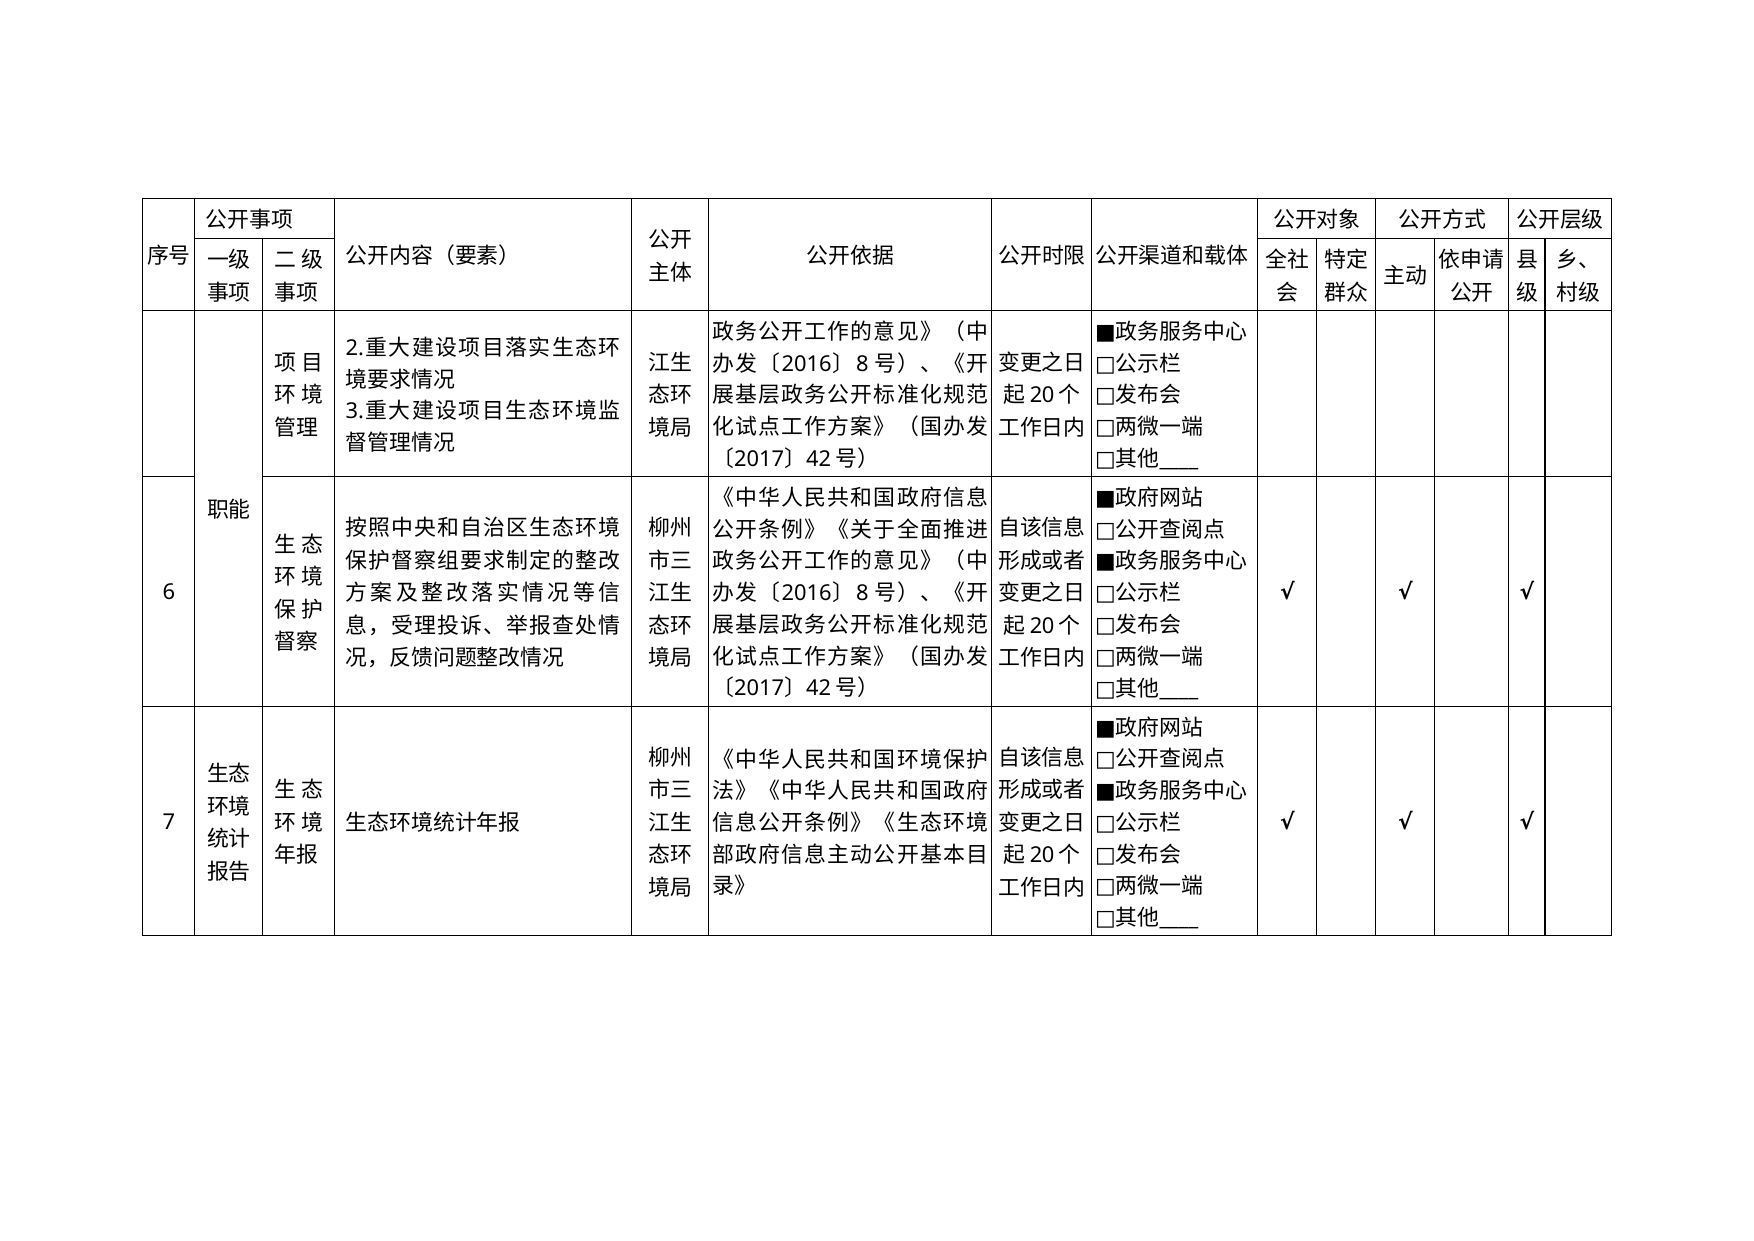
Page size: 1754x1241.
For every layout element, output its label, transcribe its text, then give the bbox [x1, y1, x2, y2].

table_cell 生态环境保护督察 [263, 477, 334, 706]
table_header 公开事项 [195, 199, 334, 237]
table_cell [1317, 477, 1375, 706]
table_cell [335, 311, 631, 476]
table_cell √ [1376, 477, 1434, 706]
table_cell [1546, 477, 1611, 706]
table_cell [1435, 477, 1508, 706]
table_cell √ [1258, 707, 1316, 935]
table_cell 自该信息形成或者变更之日起20个工作日内 [992, 707, 1091, 935]
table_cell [1092, 311, 1257, 476]
table_header 公开方式 [1376, 199, 1508, 237]
table_cell 重大建设项目环境管理 [263, 311, 334, 476]
table_cell 一级事项 [195, 239, 262, 310]
table_cell [1317, 707, 1375, 935]
table_header 公开渠道和载体 [1092, 199, 1257, 310]
table_cell 乡、村级 [1546, 239, 1611, 310]
table_cell √ [1509, 707, 1544, 935]
table_cell 7 [143, 707, 194, 935]
table_header 公开时限 [992, 199, 1091, 310]
table_cell 全社会 [1258, 239, 1316, 310]
table_header 公开主体 [632, 199, 708, 310]
table_cell [1435, 311, 1508, 476]
table_cell [1317, 311, 1375, 476]
table_header 公开对象 [1258, 199, 1375, 237]
table_cell 6 [143, 477, 194, 706]
table_cell 按照中央和自治区生态环境保护督察组要求制定的整改方案及整改落实情况等信息，受理投诉、举报查处情况，反馈问题整改情况 [335, 477, 631, 706]
table_cell 其他行政职能 [195, 311, 262, 706]
table_cell 《中华人民共和国政府信息公开条例》《关于全面推进政务公开工作的意见》（中办发〔2016〕8号）、《开展基层政务公开标准化规范化试点工作方案》（国办发〔2017〕42号） [709, 477, 991, 706]
table_cell [1546, 707, 1611, 935]
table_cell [1092, 707, 1257, 935]
table_cell ■政府网站 □公开查阅点 ■政务服务中心 □公示栏 □发布会 □两微一端 □其他____ [1092, 477, 1257, 706]
table_cell [1546, 311, 1611, 476]
table_cell 生态环境统计年报 [335, 707, 631, 935]
table_cell 柳州市三江生态环境局 [632, 477, 708, 706]
table_cell 柳州市三江生态环境局 [632, 707, 708, 935]
table_cell 依申请公开 [1435, 239, 1508, 310]
table_cell 自该信息形成或者变更之日起20个工作日内 [992, 477, 1091, 706]
table_cell 二级事项 [263, 239, 334, 310]
table_header 公开内容（要素） [335, 199, 631, 310]
table_cell 县级 [1509, 239, 1544, 310]
table_cell 自该信息形成或者变更之日起20个工作日内 [992, 311, 1091, 476]
table_cell 《中华人民共和国环境保护法》《中华人民共和国政府信息公开条例》《生态环境部政府信息主动公开基本目录》 [709, 707, 991, 935]
table_header 序号 [143, 199, 194, 310]
table_header 公开层级 [1509, 199, 1611, 237]
table_cell √ [1376, 311, 1434, 476]
table_cell 生态环境统计报告 [195, 707, 262, 935]
table_cell 主动 [1376, 239, 1434, 310]
table_cell 柳州市三江生态环境局 [632, 311, 708, 476]
table_cell √ [1509, 311, 1544, 476]
table_cell √ [1509, 477, 1544, 706]
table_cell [709, 311, 991, 476]
table_cell √ [1376, 707, 1434, 935]
table_header 公开依据 [709, 199, 991, 310]
table_cell 5 [143, 311, 194, 476]
table_cell 生态环境年报 [263, 707, 334, 935]
table_cell [1435, 707, 1508, 935]
table_cell √ [1258, 477, 1316, 706]
table_cell 特定群众 [1317, 239, 1375, 310]
table_cell √ [1258, 311, 1316, 476]
